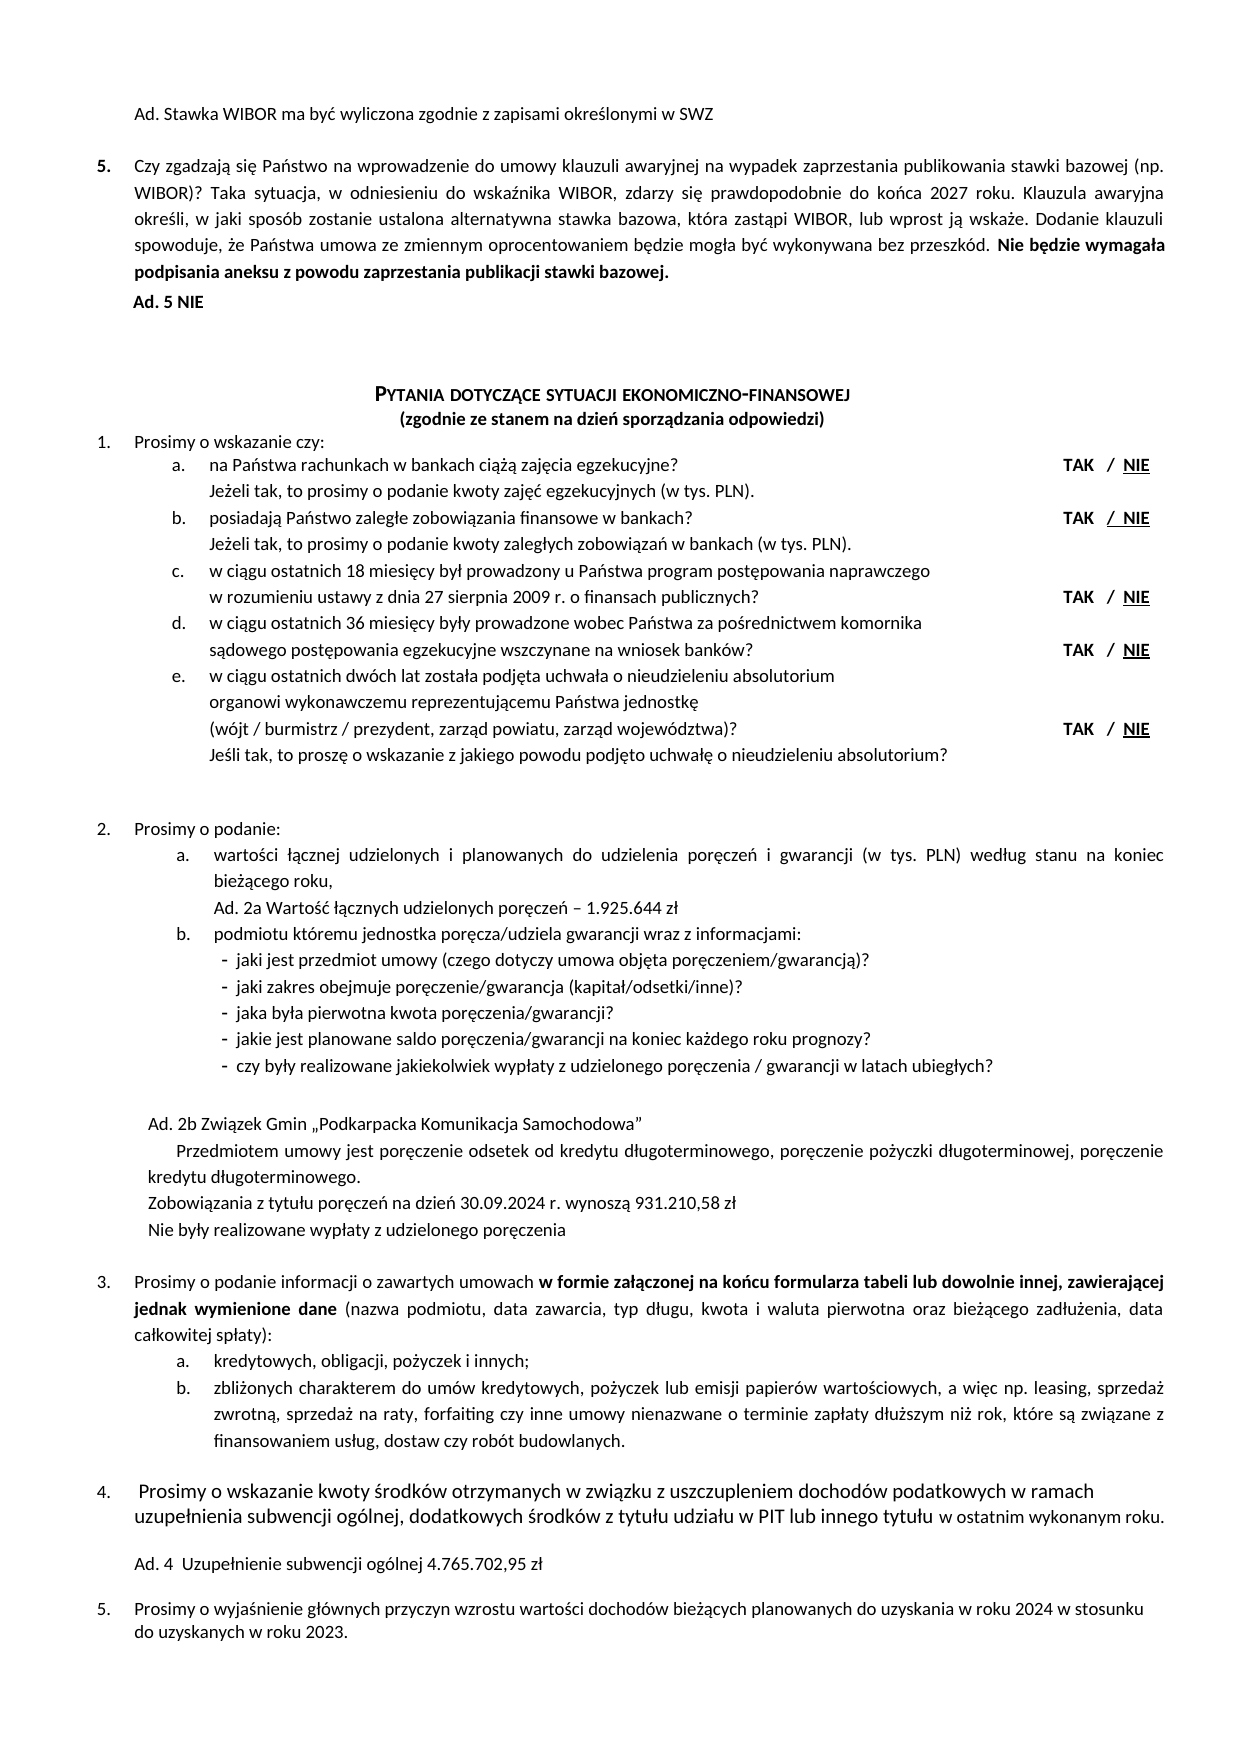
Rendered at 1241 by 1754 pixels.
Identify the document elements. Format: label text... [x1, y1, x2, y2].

list sądowego postępowania egzekucyjne wszczynane na wniosek banków? TAK / NIE [209, 638, 1165, 661]
list Prosimy o podanie: [97, 817, 1165, 840]
list Jeżeli tak, to prosimy o podanie kwoty zajęć egzekucyjnych (w tys. PLN). [209, 480, 1165, 503]
list organowi wykonawczemu reprezentującemu Państwa jednostkę [209, 691, 1165, 713]
list jaka była pierwotna kwota poręczenia/gwarancji? [221, 1001, 1165, 1024]
list w rozumieniu ustawy z dnia 27 sierpnia 2009 r. o finansach publicznych? TAK / NIE [209, 585, 1165, 608]
list Prosimy o podanie informacji o zawartych umowach w formie załączonej na końcu formularza tabeli lub dowolnie innej, zawierającej jednak wymienione dane (nazwa podmiotu, data zawarcia, typ długu, kwota i waluta pierwotna oraz bieżącego zadłużenia, data całkowitej spłaty): [97, 1271, 1165, 1346]
list Prosimy o wyjaśnienie głównych przyczyn wzrostu wartości dochodów bieżących planowanych do uzyskania w roku 2024 w stosunku do uzyskanych w roku 2023. [97, 1598, 1165, 1643]
list Prosimy o wskazanie kwoty środków otrzymanych w związku z uszczupleniem dochodów podatkowych w ramach uzupełnienia subwencji ogólnej, dodatkowych środków z tytułu udziału w PIT lub innego tytułu w ostatnim wykonanym roku. [97, 1478, 1165, 1529]
list wartości łącznej udzielonych i planowanych do udzielenia poręczeń i gwarancji (w tys. PLN) według stanu na koniec bieżącego roku, [176, 843, 1165, 892]
list jaki zakres obejmuje poręczenie/gwarancja (kapitał/odsetki/inne)? [221, 975, 1165, 998]
list w ciągu ostatnich 18 miesięcy był prowadzony u Państwa program postępowania naprawczego [172, 559, 1165, 582]
text Ad. 2b Związek Gmin „Podkarpacka Komunikacja Samochodowa” [59, 1112, 1165, 1135]
list kredytowych, obligacji, pożyczek i innych; [176, 1350, 1165, 1373]
text Ad. 5 NIE [133, 290, 1165, 313]
list zbliżonych charakterem do umów kredytowych, pożyczek lub emisji papierów wartościowych, a więc np. leasing, sprzedaż zwrotną, sprzedaż na raty, forfaiting czy inne umowy nienazwane o terminie zapłaty dłuższym niż rok, które są związane z finansowaniem usług, dostaw czy robót budowlanych. [176, 1376, 1165, 1452]
list Jeżeli tak, to prosimy o podanie kwoty zaległych zobowiązań w bankach (w tys. PLN). [209, 532, 1165, 555]
list czy były realizowane jakiekolwiek wypłaty z udzielonego poręczenia / gwarancji w latach ubiegłych? [221, 1054, 1165, 1077]
list podmiotu któremu jednostka poręcza/udziela gwarancji wraz z informacjami: [176, 922, 1165, 945]
list Jeśli tak, to proszę o wskazanie z jakiego powodu podjęto uchwałę o nieudzieleniu absolutorium? [209, 743, 1165, 766]
list jakie jest planowane saldo poręczenia/gwarancji na koniec każdego roku prognozy? [221, 1028, 1165, 1051]
text (zgodnie ze stanem na dzień sporządzania odpowiedzi) [59, 407, 1165, 430]
list (wójt / burmistrz / prezydent, zarząd powiatu, zarząd województwa)? TAK / NIE [209, 717, 1165, 740]
list Ad. 2a Wartość łącznych udzielonych poręczeń – 1.925.644 zł [213, 896, 1165, 919]
list Prosimy o wskazanie czy: [97, 430, 1165, 453]
text Zobowiązania z tytułu poręczeń na dzień 30.09.2024 r. wynoszą 931.210,58 zł [59, 1192, 1165, 1214]
list posiadają Państwo zaległe zobowiązania finansowe w bankach? TAK / NIE [172, 506, 1165, 529]
list Ad. 4 Uzupełnienie subwencji ogólnej 4.765.702,95 zł [134, 1552, 1165, 1575]
list w ciągu ostatnich dwóch lat została podjęta uchwała o nieudzieleniu absolutorium [172, 664, 1165, 687]
list w ciągu ostatnich 36 miesięcy były prowadzone wobec Państwa za pośrednictwem komornika [172, 611, 1165, 634]
text Przedmiotem umowy jest poręczenie odsetek od kredytu długoterminowego, poręczenie pożyczki długoterminowej, poręczenie kredytu długoterminowego. [59, 1139, 1165, 1188]
list Czy zgadzają się Państwo na wprowadzenie do umowy klauzuli awaryjnej na wypadek zaprzestania publikowania stawki bazowej (np. WIBOR)? Taka sytuacja, w odniesieniu do wskaźnika WIBOR, zdarzy się prawdopodobnie do końca 2027 roku. Klauzula awaryjna określi, w jaki sposób zostanie ustalona alternatywna stawka bazowa, która zastąpi WIBOR, lub wprost ją wskaże. Dodanie klauzuli spowoduje, że Państwa umowa ze zmiennym oprocentowaniem będzie mogła być wykonywana bez przeszkód. Nie będzie wymagała podpisania aneksu z powodu zaprzestania publikacji stawki bazowej. [97, 154, 1165, 283]
text Nie były realizowane wypłaty z udzielonego poręczenia [59, 1218, 1165, 1241]
list Ad. Stawka WIBOR ma być wyliczona zgodnie z zapisami określonymi w SWZ [134, 102, 1165, 125]
list na Państwa rachunkach w bankach ciążą zajęcia egzekucyjne? TAK / NIE [172, 453, 1165, 476]
text Pytania dotyczące sytuacji ekonomiczno-finansowej [59, 379, 1165, 407]
list jaki jest przedmiot umowy (czego dotyczy umowa objęta poręczeniem/gwarancją)? [221, 948, 1165, 971]
